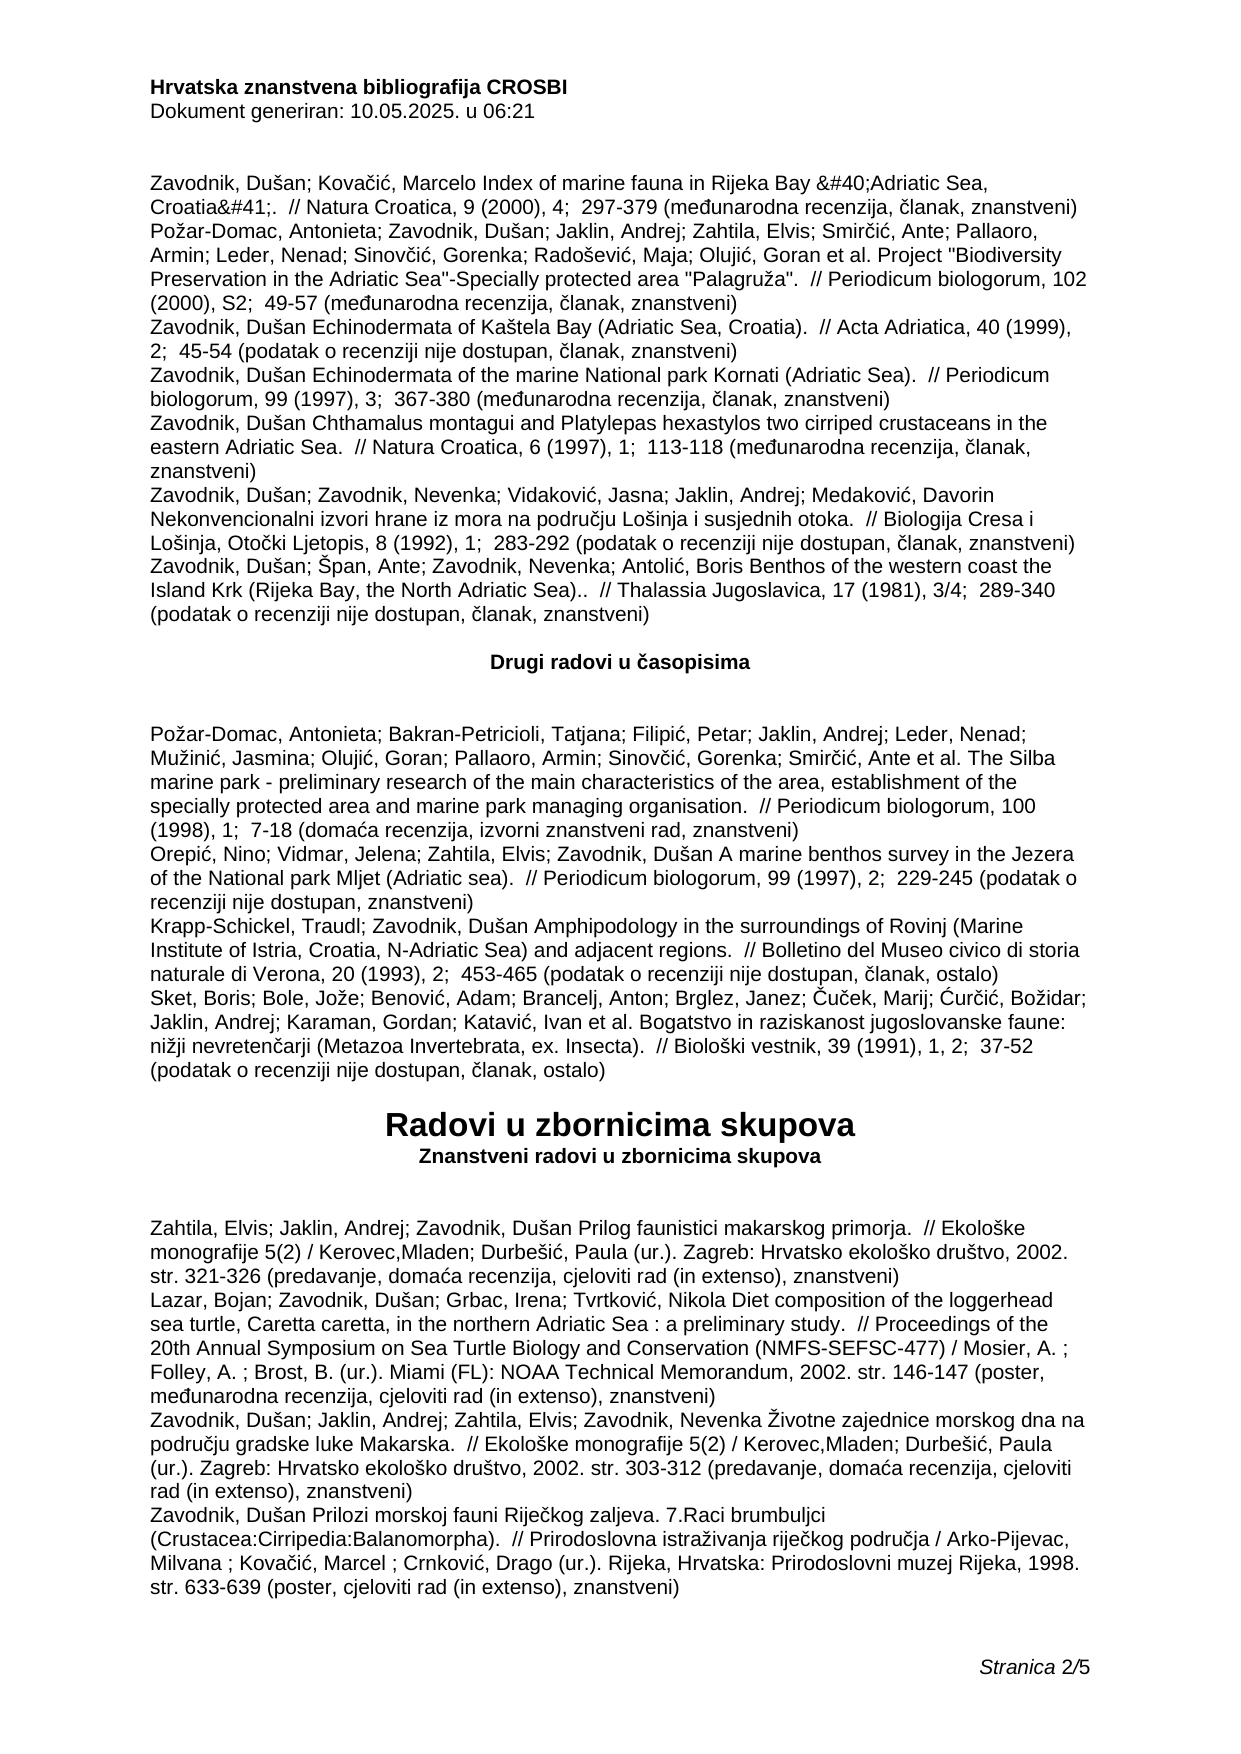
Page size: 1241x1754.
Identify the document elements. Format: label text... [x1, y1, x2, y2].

text Zavodnik, Dušan; Špan, Ante; Zavodnik, Nevenka; Antolić, Boris [150, 554, 1090, 626]
text Zavodnik, Dušan [150, 315, 1090, 363]
text Zavodnik, Dušan; Zavodnik, Nevenka; Vidaković, Jasna; Jaklin, Andrej; Medaković, Davorin [150, 482, 1090, 554]
text Zahtila, Elvis; Jaklin, Andrej; Zavodnik, Dušan [150, 1216, 1090, 1288]
text Požar-Domac, Antonieta; Bakran-Petricioli, Tatjana; Filipić, Petar; Jaklin, Andrej; Leder, Nenad; Mužinić, Jasmina; Olujić, Goran; Pallaoro, Armin; Sinovčić, Gorenka; Smirčić, Ante et al. [150, 722, 1090, 842]
text Zavodnik, Dušan [150, 363, 1090, 411]
text Orepić, Nino; Vidmar, Jelena; Zahtila, Elvis; Zavodnik, Dušan [150, 842, 1090, 914]
text Požar-Domac, Antonieta; Zavodnik, Dušan; Jaklin, Andrej; Zahtila, Elvis; Smirčić, Ante; Pallaoro, Armin; Leder, Nenad; Sinovčić, Gorenka; Radošević, Maja; Olujić, Goran et al. [150, 219, 1090, 315]
subtitle Drugi radovi u časopisima [150, 650, 1090, 674]
subtitle Znanstveni radovi u zbornicima skupova [150, 1144, 1090, 1168]
text Zavodnik, Dušan [150, 411, 1090, 482]
text Zavodnik, Dušan; Kovačić, Marcelo [150, 171, 1090, 219]
text Lazar, Bojan; Zavodnik, Dušan; Grbac, Irena; Tvrtković, Nikola [150, 1288, 1090, 1407]
subtitle Radovi u zbornicima skupova [150, 1105, 1090, 1144]
text Zavodnik, Dušan; Jaklin, Andrej; Zahtila, Elvis; Zavodnik, Nevenka [150, 1407, 1090, 1503]
text Zavodnik, Dušan [150, 1503, 1090, 1599]
text Krapp-Schickel, Traudl; Zavodnik, Dušan [150, 914, 1090, 986]
text Sket, Boris; Bole, Jože; Benović, Adam; Brancelj, Anton; Brglez, Janez; Čuček, Marij; Ćurčić, Božidar; Jaklin, Andrej; Karaman, Gordan; Katavić, Ivan et al. [150, 986, 1090, 1081]
